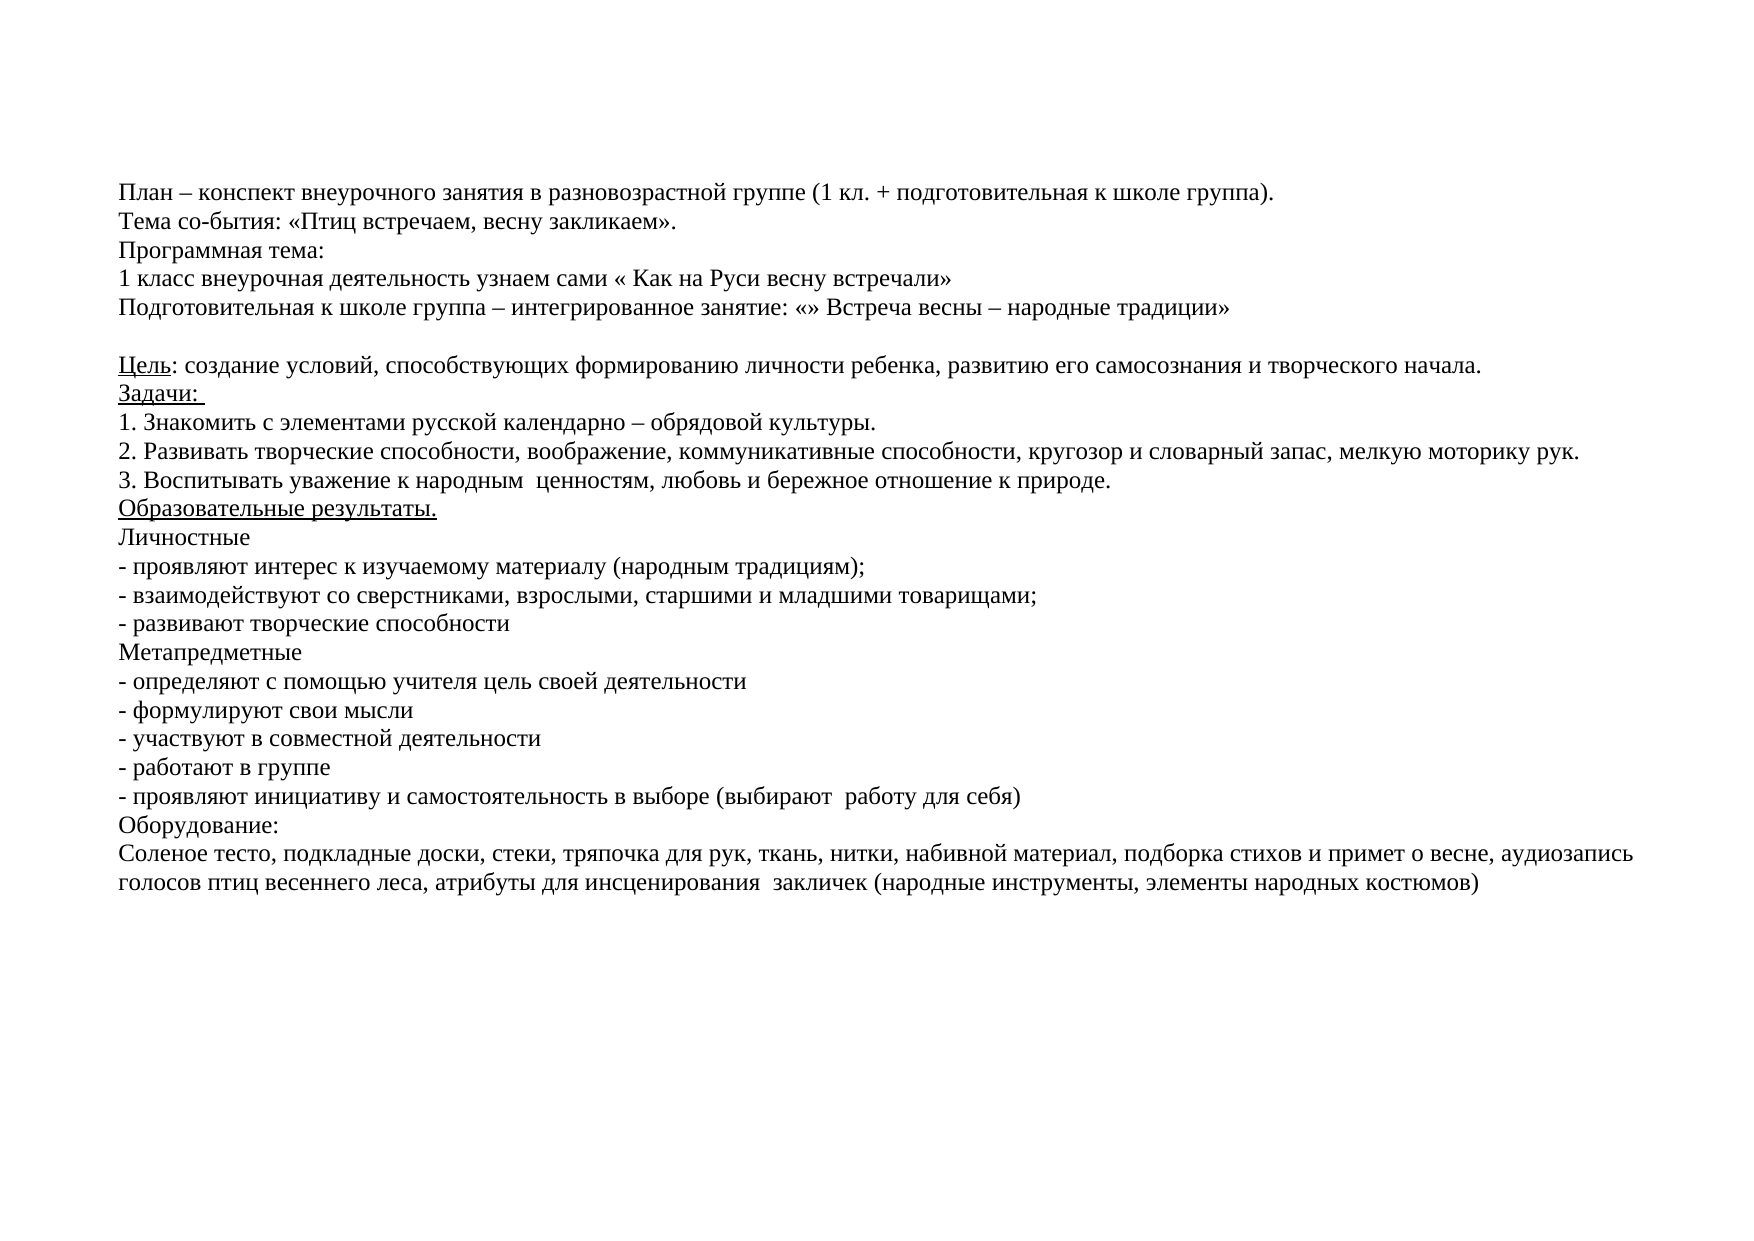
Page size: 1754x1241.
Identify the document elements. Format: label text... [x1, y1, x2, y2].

text - взаимодействуют со сверстниками, взрослыми, старшими и младшими товарищами; [118, 580, 1636, 608]
text Образовательные результаты. [118, 493, 1636, 522]
text - определяют с помощью учителя цель своей деятельности [118, 666, 1636, 695]
text Личностные [118, 522, 1636, 551]
text - проявляют интерес к изучаемому материалу (народным традициям); [118, 551, 1636, 580]
text Соленое тесто, подкладные доски, стеки, тряпочка для рук, ткань, нитки, набивной материал, подборка стихов и примет о весне, аудиозапись голосов птиц весеннего леса, атрибуты для инсценирования закличек (народные инструменты, элементы народных костюмов) [118, 838, 1636, 896]
text 2. Развивать творческие способности, воображение, коммуникативные способности, кругозор и словарный запас, мелкую моторику рук. [118, 436, 1636, 465]
text 3. Воспитывать уважение к народным ценностям, любовь и бережное отношение к природе. [118, 465, 1636, 493]
text Задачи: [118, 378, 1636, 407]
text Подготовительная к школе группа – интегрированное занятие: «» Встреча весны – народные традиции» [118, 292, 1636, 321]
text Тема со-бытия: «Птиц встречаем, весну закликаем». [118, 206, 1636, 235]
text Метапредметные [118, 637, 1636, 666]
text Оборудование: [118, 810, 1636, 838]
text - работают в группе [118, 752, 1636, 781]
text - участвуют в совместной деятельности [118, 723, 1636, 752]
text 1. Знакомить с элементами русской календарно – обрядовой культуры. [118, 407, 1636, 436]
text 1 класс внеурочная деятельность узнаем сами « Как на Руси весну встречали» [118, 263, 1636, 292]
text - развивают творческие способности [118, 608, 1636, 637]
text - проявляют инициативу и самостоятельность в выборе (выбирают работу для себя) [118, 781, 1636, 810]
text Программная тема: [118, 235, 1636, 263]
text - формулируют свои мысли [118, 695, 1636, 723]
text План – конспект внеурочного занятия в разновозрастной группе (1 кл. + подготовительная к школе группа). [118, 177, 1636, 206]
text Цель: создание условий, способствующих формированию личности ребенка, развитию его самосознания и творческого начала. [118, 350, 1636, 378]
